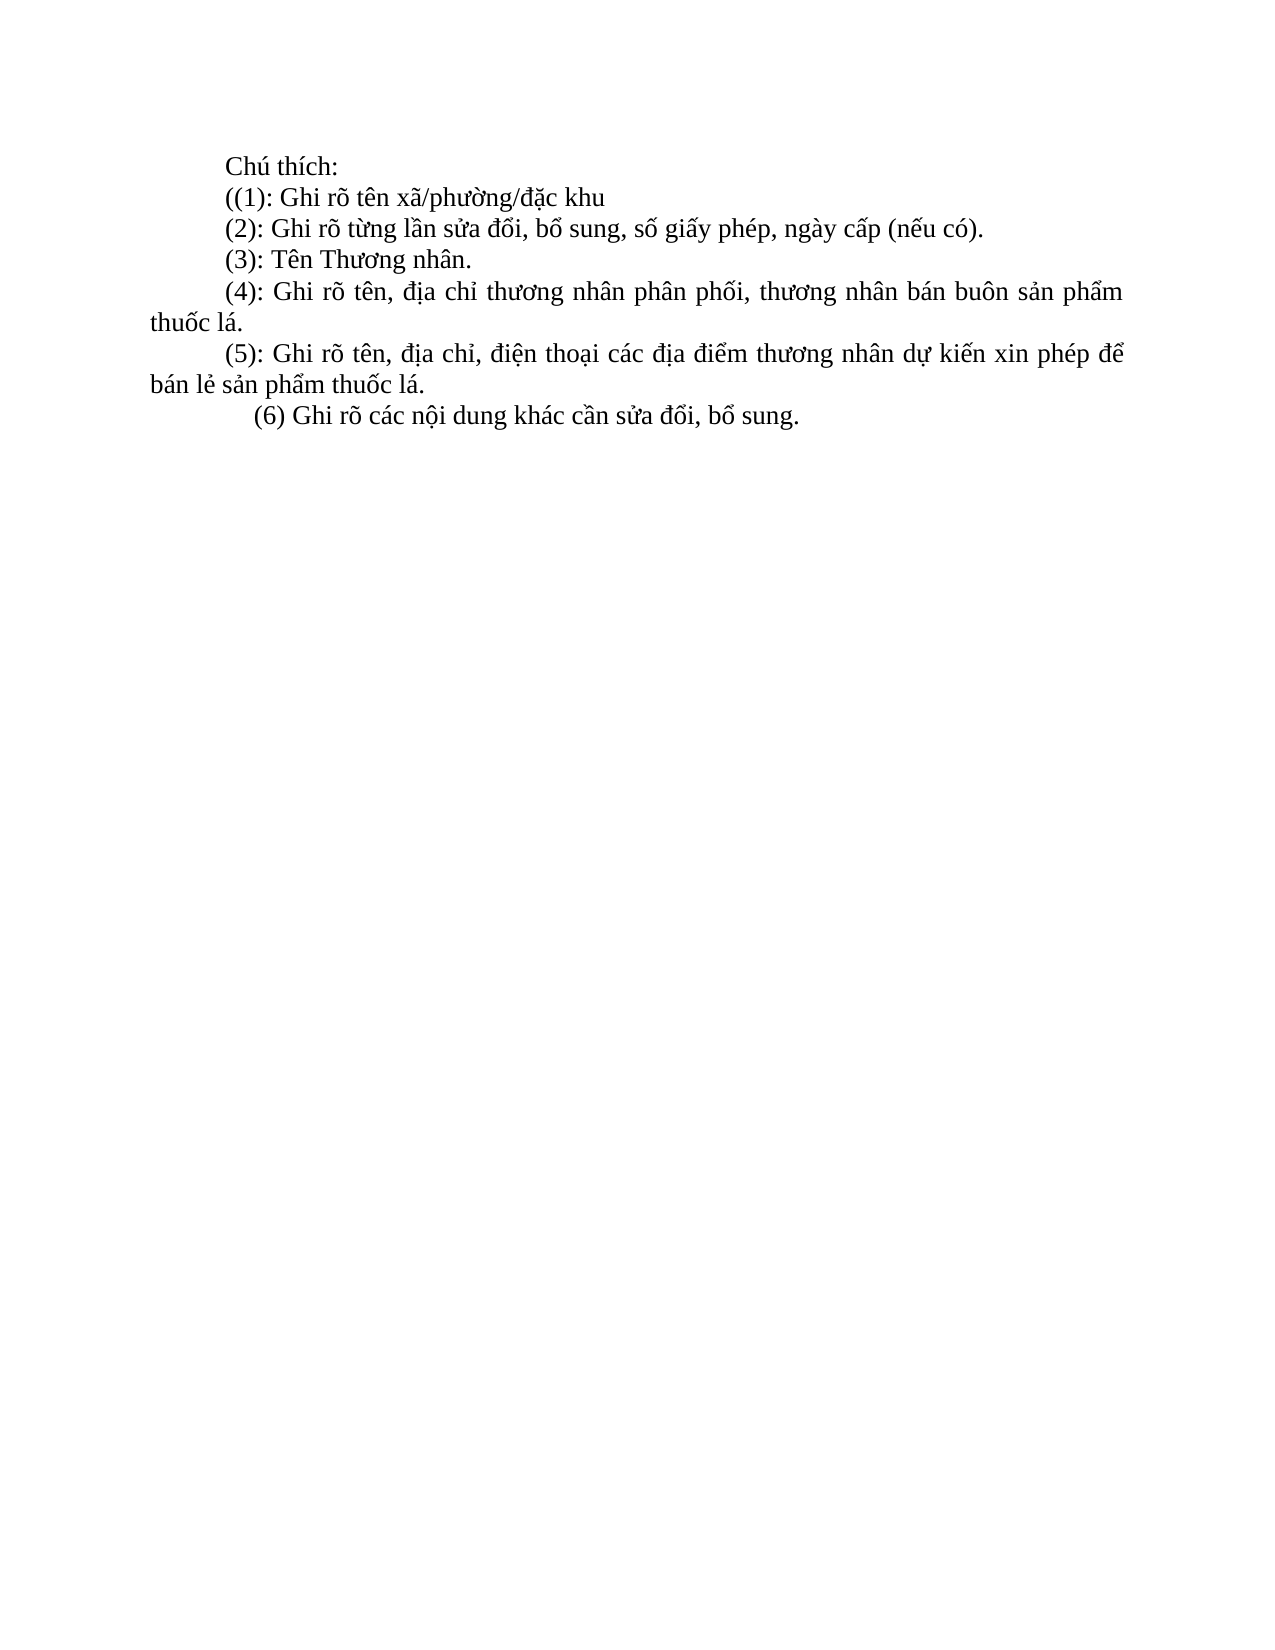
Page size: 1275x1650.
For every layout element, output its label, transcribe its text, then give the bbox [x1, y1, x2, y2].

text (4): Ghi rõ tên, địa chỉ thương nhân phân phối, thương nhân bán buôn sản phẩm thuốc lá. [150, 274, 1125, 337]
text (5): Ghi rõ tên, địa chỉ, điện thoại các địa điểm thương nhân dự kiến xin phép để bán lẻ sản phẩm thuốc lá. [150, 337, 1125, 399]
text (6) Ghi rõ các nội dung khác cần sửa đổi, bổ sung. [150, 399, 800, 430]
text ((1): Ghi rõ tên xã/phường/đặc khu [150, 181, 1125, 212]
text (2): Ghi rõ từng lần sửa đổi, bổ sung, số giấy phép, ngày cấp (nếu có). [150, 212, 1125, 243]
text (3): Tên Thương nhân. [150, 243, 1125, 274]
text Chú thích: [150, 150, 1125, 181]
